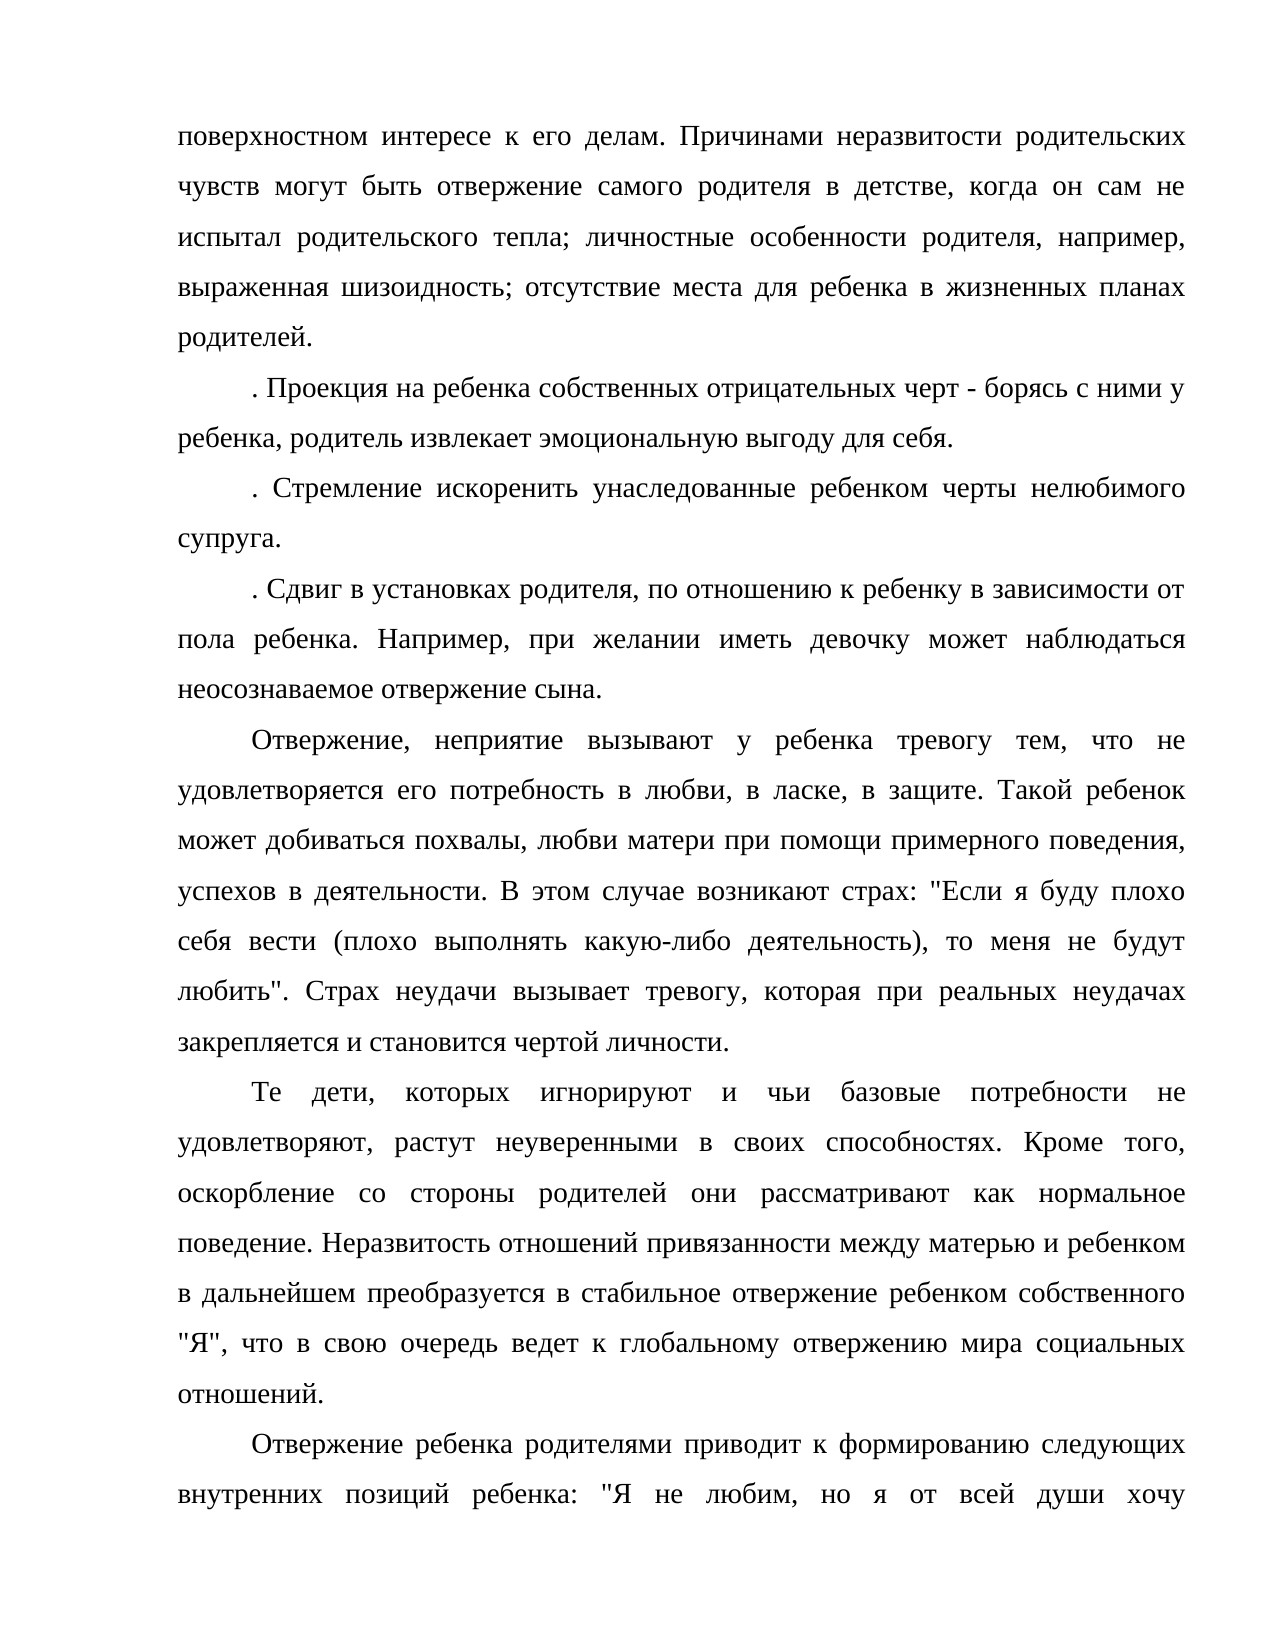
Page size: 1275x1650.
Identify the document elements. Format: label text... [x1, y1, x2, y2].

text Те дети, которых игнорируют и чьи базовые потребности не удовлетворяют, растут неуверенными в своих способностях. Кроме того, оскорбление со стороны родителей они рассматривают как нормальное поведение. Неразвитость отношений привязанности между матерью и ребенком в дальнейшем преобразуется в стабильное отвержение ребенком собственного "Я", что в свою очередь ведет к глобальному отвержению мира социальных отношений. [177, 1074, 1186, 1409]
text . Сдвиг в установках родителя, по отношению к ребенку в зависимости от пола ребенка. Например, при желании иметь девочку может наблюдаться неосознаваемое отвержение сына. [177, 571, 1186, 705]
text . Стремление искоренить унаследованные ребенком черты нелюбимого супруга. [177, 470, 1186, 554]
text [177, 118, 1186, 353]
text . Проекция на ребенка собственных отрицательных черт - борясь с ними у ребенка, родитель извлекает эмоциональную выгоду для себя. [177, 370, 1186, 453]
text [177, 1426, 1186, 1510]
text Отвержение, неприятие вызывают у ребенка тревогу тем, что не удовлетворяется его потребность в любви, в ласке, в защите. Такой ребенок может добиваться похвалы, любви матери при помощи примерного поведения, успехов в деятельности. В этом случае возникают страх: "Если я буду плохо себя вести (плохо выполнять какую-либо деятельность), то меня не будут любить". Страх неудачи вызывает тревогу, которая при реальных неудачах закрепляется и становится чертой личности. [177, 722, 1186, 1057]
